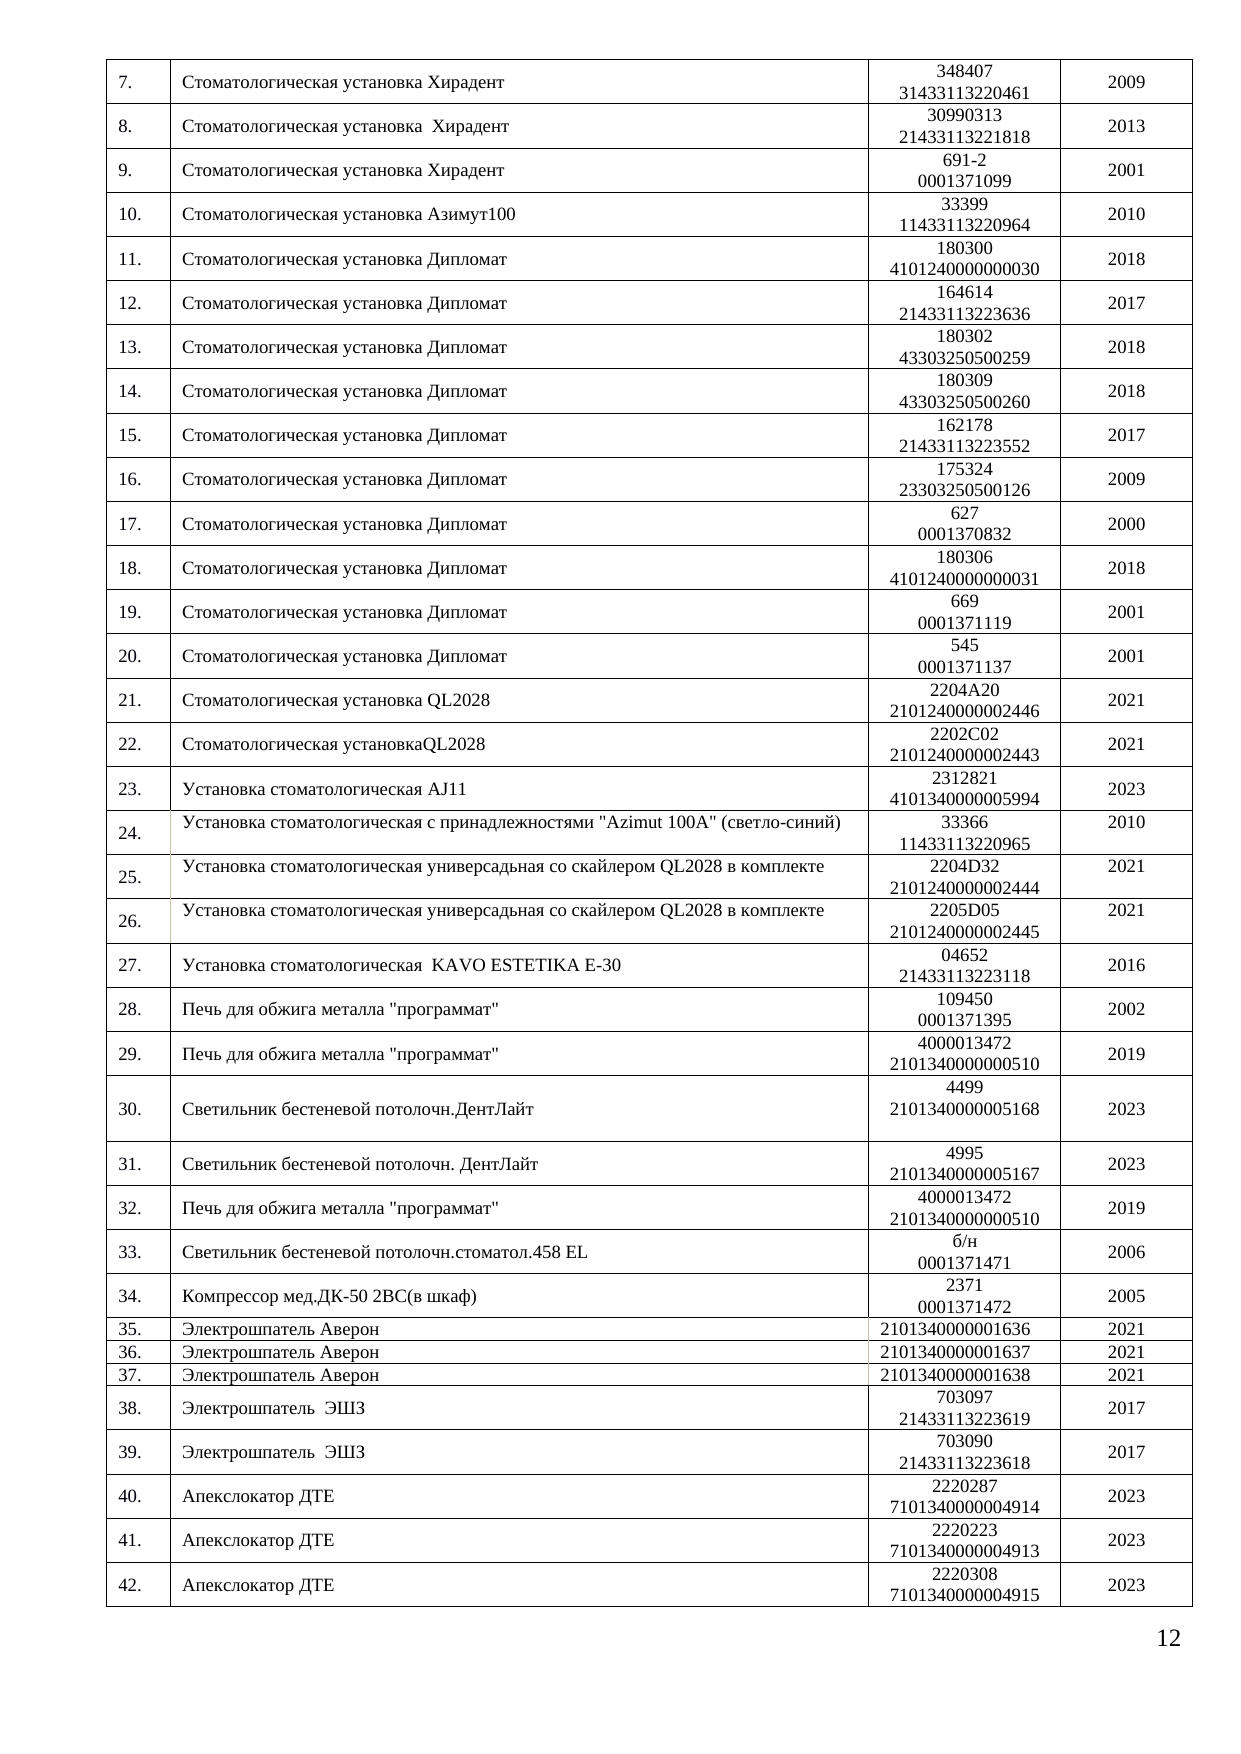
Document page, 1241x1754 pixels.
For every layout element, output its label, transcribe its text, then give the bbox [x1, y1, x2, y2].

table_cell Печь для обжига металла "программат" [171, 1032, 868, 1075]
table_cell 2021 [1061, 723, 1192, 766]
table_cell 2204А20 2101240000002446 [869, 679, 1060, 722]
table_cell Стоматологическая установка Дипломат [171, 414, 868, 457]
table_cell Апекслокатор ДТЕ [171, 1563, 868, 1606]
table_cell Светильник бестеневой потолочн.стоматол.458 EL [171, 1230, 868, 1273]
table_cell [107, 104, 170, 147]
table_cell Светильник бестеневой потолочн. ДентЛайт [171, 1142, 868, 1185]
table_cell Стоматологическая установка Дипломат [171, 281, 868, 324]
table_cell 33399 11433113220964 [869, 193, 1060, 236]
table_cell 2220287 7101340000004914 [869, 1475, 1060, 1518]
table_cell [107, 811, 170, 854]
table_cell Электрошпатель ЭШЗ [171, 1386, 868, 1429]
table_cell [107, 679, 170, 722]
table_cell [107, 1230, 170, 1273]
table_cell 2006 [1061, 1230, 1192, 1273]
table_cell Светильник бестеневой потолочн.ДентЛайт [171, 1076, 868, 1141]
table_cell 2023 [1061, 1076, 1192, 1141]
table_cell 180306 4101240000000031 [869, 546, 1060, 589]
table_cell 2101340000001637 [869, 1341, 1060, 1362]
table_cell 2000 [1061, 502, 1192, 545]
table_cell 2205D05 2101240000002445 [869, 899, 1060, 942]
table_cell [107, 1142, 170, 1185]
table_cell [107, 237, 170, 280]
table_cell 2019 [1061, 1032, 1192, 1075]
table_cell 2001 [1061, 149, 1192, 192]
table_cell Установка стоматологическая AJ11 [171, 767, 868, 810]
table_cell 2021 [1061, 1318, 1192, 1340]
table_cell 2018 [1061, 237, 1192, 280]
table_cell 2101340000001638 [869, 1364, 1060, 1385]
table_cell [107, 899, 170, 942]
table_cell Печь для обжига металла "программат" [171, 1186, 868, 1229]
table_cell 2010 [1061, 193, 1192, 236]
table_cell [107, 281, 170, 324]
table_cell 2204D32 2101240000002444 [869, 855, 1060, 898]
table_cell [107, 1563, 170, 1606]
table_cell 2021 [1061, 855, 1192, 898]
table_cell [107, 1341, 170, 1362]
table_cell Стоматологическая установкаQL2028 [171, 723, 868, 766]
table_cell Печь для обжига металла "программат" [171, 988, 868, 1031]
table_cell 164614 21433113223636 [869, 281, 1060, 324]
table_cell 2018 [1061, 325, 1192, 368]
table_cell 109450 0001371395 [869, 988, 1060, 1031]
table_cell [107, 590, 170, 633]
table_cell [107, 1318, 170, 1340]
table_cell 2010 [1061, 811, 1192, 854]
table_cell Стоматологическая установка Дипломат [171, 590, 868, 633]
table_cell [107, 988, 170, 1031]
table_cell [107, 1364, 170, 1385]
table_cell [107, 1032, 170, 1075]
table_cell [107, 1186, 170, 1229]
table_cell [107, 634, 170, 677]
table_cell [107, 414, 170, 457]
table_cell Установка стоматологическая универсадьная со скайлером QL2028 в комплекте [171, 899, 868, 942]
table_cell [107, 1386, 170, 1429]
table_cell 348407 31433113220461 [869, 60, 1060, 103]
table_cell 2017 [1061, 281, 1192, 324]
table_cell [107, 767, 170, 810]
table_cell [107, 855, 170, 898]
table_cell 180302 43303250500259 [869, 325, 1060, 368]
table_cell 2021 [1061, 1341, 1192, 1362]
table_cell Стоматологическая установка Дипломат [171, 546, 868, 589]
table_cell Компрессор мед.ДК-50 2ВС(в шкаф) [171, 1274, 868, 1317]
table_cell 2017 [1061, 1386, 1192, 1429]
table_cell [107, 502, 170, 545]
table_cell 2005 [1061, 1274, 1192, 1317]
table_cell 2220308 7101340000004915 [869, 1563, 1060, 1606]
table_cell 2312821 4101340000005994 [869, 767, 1060, 810]
table_cell 30990313 21433113221818 [869, 104, 1060, 147]
table_cell 2101340000001636 [869, 1318, 1060, 1340]
table_cell Стоматологическая установка Дипломат [171, 458, 868, 501]
table_cell 691-2 0001371099 [869, 149, 1060, 192]
table_cell 2019 [1061, 1186, 1192, 1229]
table_cell 4000013472 2101340000000510 [869, 1186, 1060, 1229]
table_cell 2017 [1061, 1430, 1192, 1473]
table_cell [107, 193, 170, 236]
table_cell [107, 325, 170, 368]
table_cell 162178 21433113223552 [869, 414, 1060, 457]
table_cell 2021 [1061, 1364, 1192, 1385]
table_cell 627 0001370832 [869, 502, 1060, 545]
table_cell 2009 [1061, 458, 1192, 501]
table_cell 703090 21433113223618 [869, 1430, 1060, 1473]
table_cell 4499 2101340000005168 [869, 1076, 1060, 1141]
table_cell 2001 [1061, 634, 1192, 677]
table_cell Установка стоматологическая KAVO ESTETIKA E-30 [171, 944, 868, 987]
table_cell Стоматологическая установка Азимут100 [171, 193, 868, 236]
table_cell [107, 546, 170, 589]
table_cell 2009 [1061, 60, 1192, 103]
table_cell Электрошпатель ЭШЗ [171, 1430, 868, 1473]
table_cell Стоматологическая установка Дипломат [171, 369, 868, 412]
table_cell [107, 1519, 170, 1562]
table_cell 2016 [1061, 944, 1192, 987]
table_cell 669 0001371119 [869, 590, 1060, 633]
table_cell Стоматологическая установка Хирадент [171, 149, 868, 192]
table_cell 2001 [1061, 590, 1192, 633]
table_cell [107, 1076, 170, 1141]
table_cell [107, 369, 170, 412]
table_cell [107, 944, 170, 987]
table_cell Стоматологическая установка Дипломат [171, 237, 868, 280]
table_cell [171, 104, 868, 147]
table_cell Стоматологическая установка Дипломат [171, 634, 868, 677]
table_cell [107, 1475, 170, 1518]
table_cell Электрошпатель Аверон [171, 1341, 868, 1362]
table_cell 2021 [1061, 899, 1192, 942]
table_cell Электрошпатель Аверон [171, 1318, 868, 1340]
table_cell 04652 21433113223118 [869, 944, 1060, 987]
table_cell 175324 23303250500126 [869, 458, 1060, 501]
table_cell 2021 [1061, 679, 1192, 722]
table_cell 2018 [1061, 546, 1192, 589]
table_cell 2017 [1061, 414, 1192, 457]
table_cell Апекслокатор ДТЕ [171, 1475, 868, 1518]
table_cell б/н 0001371471 [869, 1230, 1060, 1273]
table_cell 2220223 7101340000004913 [869, 1519, 1060, 1562]
table_cell 4995 2101340000005167 [869, 1142, 1060, 1185]
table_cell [171, 60, 868, 103]
table_cell Установка стоматологическая универсадьная со скайлером QL2028 в комплекте [171, 855, 868, 898]
table_cell 2202C02 2101240000002443 [869, 723, 1060, 766]
table_cell 703097 21433113223619 [869, 1386, 1060, 1429]
table_cell 2013 [1061, 104, 1192, 147]
table_cell [107, 60, 170, 103]
table_cell 180309 43303250500260 [869, 369, 1060, 412]
table_cell 2018 [1061, 369, 1192, 412]
table_cell 545 0001371137 [869, 634, 1060, 677]
table_cell 2002 [1061, 988, 1192, 1031]
table_cell [107, 458, 170, 501]
table_cell Стоматологическая установка Дипломат [171, 325, 868, 368]
table_cell 4000013472 2101340000000510 [869, 1032, 1060, 1075]
table_cell 2023 [1061, 1475, 1192, 1518]
table_cell [107, 149, 170, 192]
table_cell 33366 11433113220965 [869, 811, 1060, 854]
table_cell Стоматологическая установка Дипломат [171, 502, 868, 545]
table_cell 2023 [1061, 1563, 1192, 1606]
table_cell 2023 [1061, 1142, 1192, 1185]
table_cell 180300 4101240000000030 [869, 237, 1060, 280]
table_cell Электрошпатель Аверон [171, 1364, 868, 1385]
table_cell Апекслокатор ДТЕ [171, 1519, 868, 1562]
table_cell [107, 1274, 170, 1317]
table_cell Стоматологическая установка QL2028 [171, 679, 868, 722]
table_cell [107, 723, 170, 766]
table_cell [107, 1430, 170, 1473]
table_cell 2371 0001371472 [869, 1274, 1060, 1317]
table_cell 2023 [1061, 767, 1192, 810]
table_cell Установка стоматологическая с принадлежностями "Azimut 100A" (светло-синий) [171, 811, 868, 854]
table_cell 2023 [1061, 1519, 1192, 1562]
